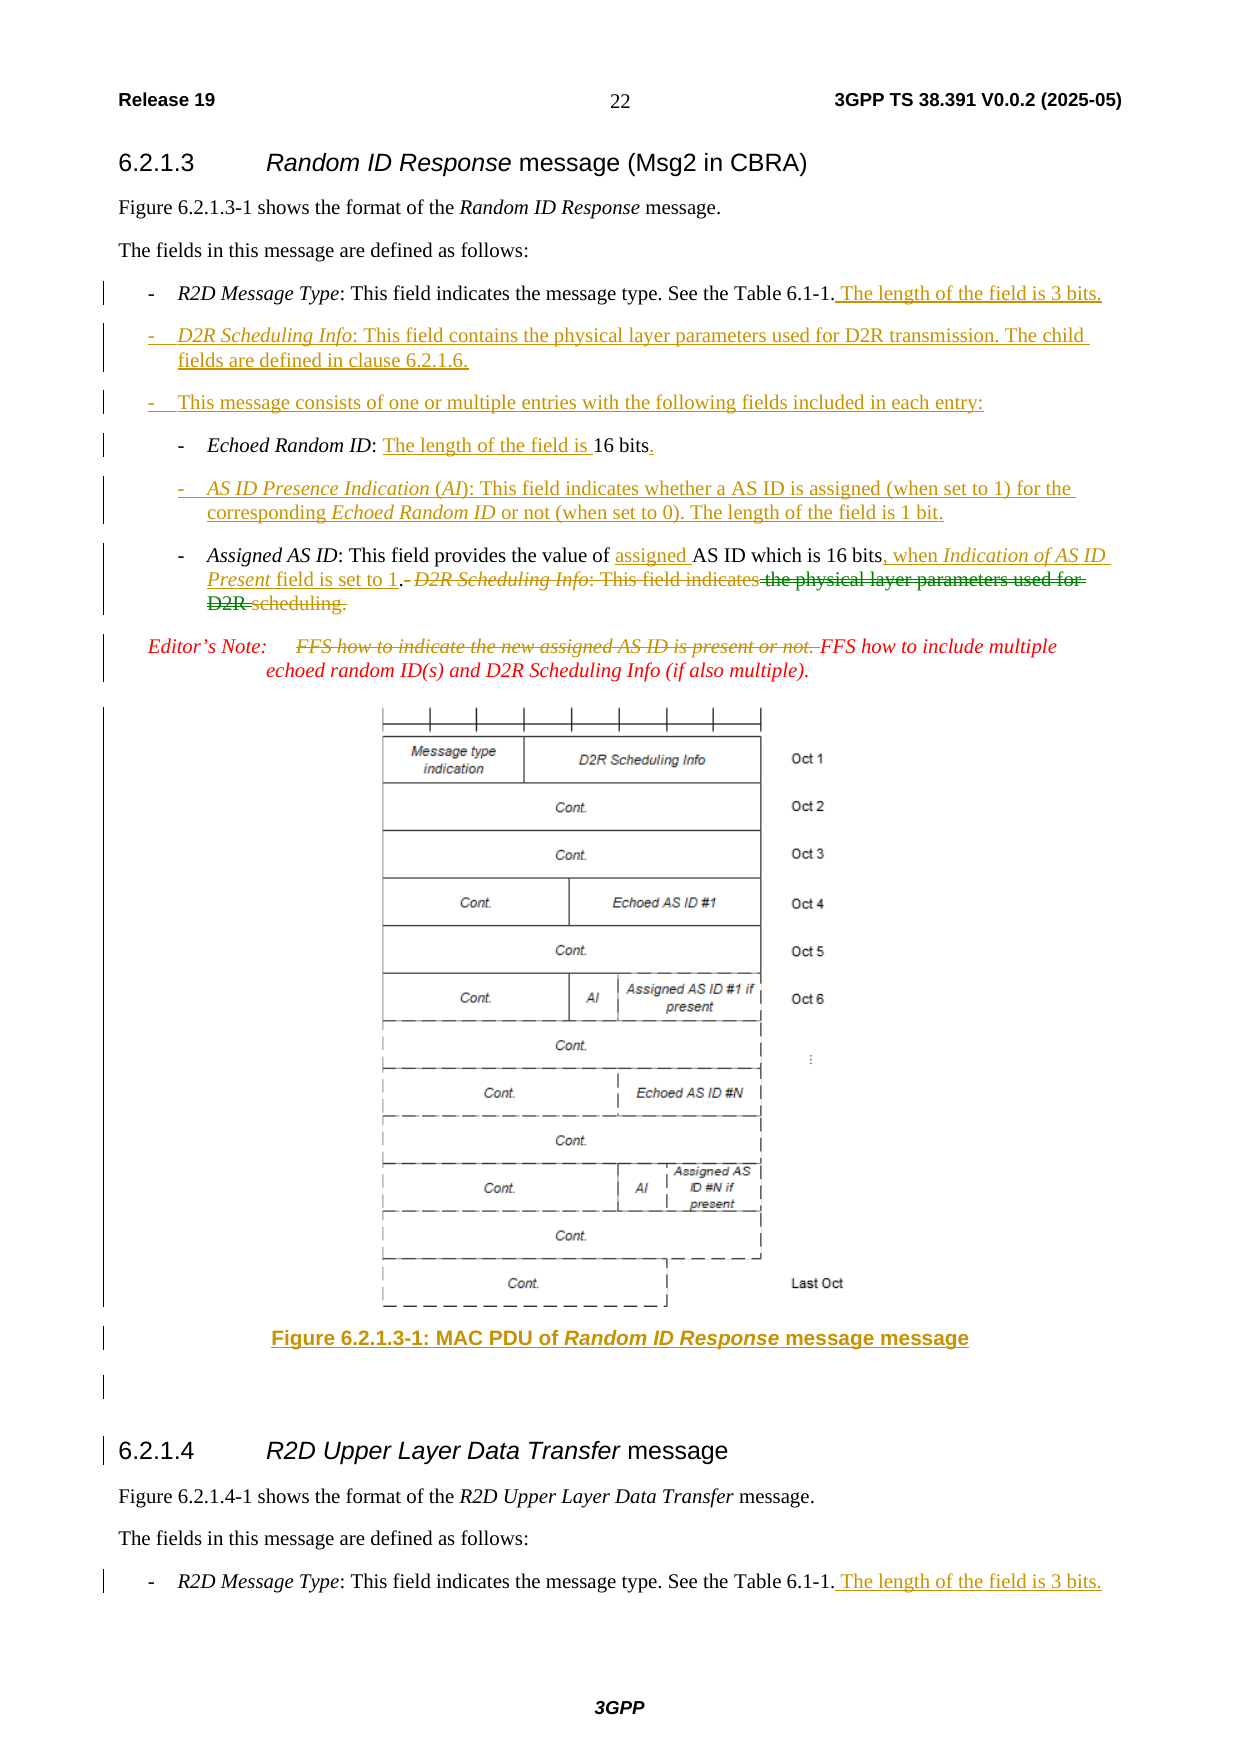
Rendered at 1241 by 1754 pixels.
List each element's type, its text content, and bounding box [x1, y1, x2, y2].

text - R2D Message Type: This field indicates the message type. See the Table 6.1-1. [148, 1569, 1122, 1593]
subtitle 6.2.1.4 R2D Upper Layer Data Transfer message [118, 1436, 1122, 1465]
picture [382, 706, 858, 1307]
text The fields in this message are defined as follows: [118, 238, 1122, 262]
text - Assigned AS ID: This field provides the value of AS ID which is 16 bits. [177, 543, 1122, 615]
text - R2D Message Type: This field indicates the message type. See the Table 6.1-1. [148, 281, 1122, 305]
subtitle 6.2.1.3 Random ID Response message (Msg2 in CBRA) [118, 147, 1122, 176]
text Figure 6.2.1.4-1 shows the format of the R2D Upper Layer Data Transfer message. [118, 1483, 1122, 1508]
text - Echoed Random ID: 16 bits [177, 433, 1122, 457]
text The fields in this message are defined as follows: [118, 1526, 1122, 1550]
text Editor’s Note: FFS how to include multiple echoed random ID(s) and D2R Scheduling Info (if also multiple). [148, 634, 1122, 682]
text Figure 6.2.1.3-1 shows the format of the Random ID Response message. [118, 195, 1122, 219]
